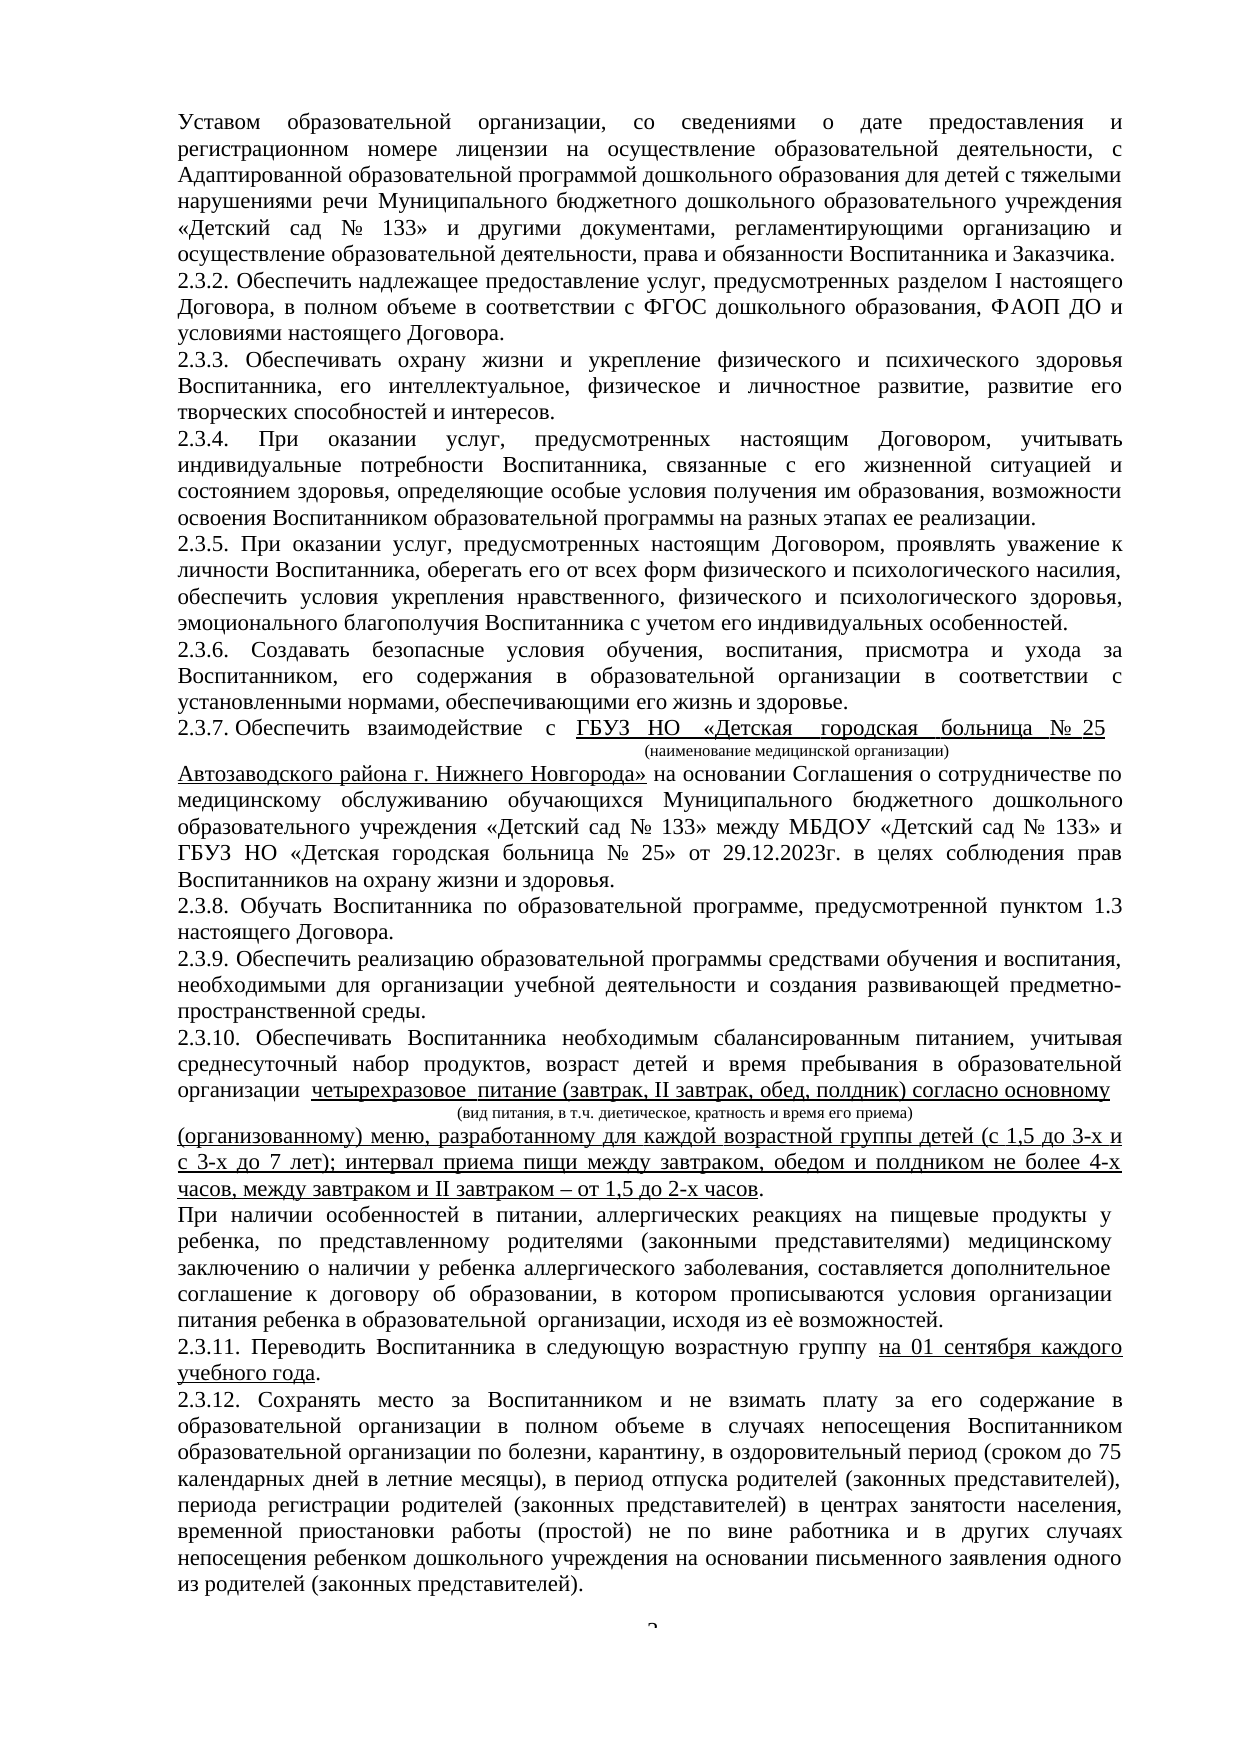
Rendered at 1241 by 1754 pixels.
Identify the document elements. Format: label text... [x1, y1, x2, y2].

list Сохранять место за Воспитанником и не взимать плату за его содержание в образовательной организации в полном объеме в случаях непосещения Воспитанником образовательной организации по болезни, карантину, в оздоровительный период (сроком до 75 календарных дней в летние месяцы), в период отпуска родителей (законных представителей), периода регистрации родителей (законных представителей) в центрах занятости населения, временной приостановки работы (простой) не по вине работника и в других случаях непосещения ребенком дошкольного учреждения на основании письменного заявления одного из родителей (законных представителей). [177, 1386, 1123, 1596]
list При оказании услуг, предусмотренных настоящим Договором, учитывать индивидуальные потребности Воспитанника, связанные с его жизненной ситуацией и состоянием здоровья, определяющие особые условия получения им образования, возможности освоения Воспитанником образовательной программы на разных этапах ее реализации. [177, 425, 1123, 530]
text При наличии особенностей в питании, аллергических реакциях на пищевые продукты у ребенка, по представленному родителями (законными представителями) медицинскому заключению о наличии у ребенка аллергического заболевания, составляется дополнительное соглашение к договору об образовании, в котором прописываются условия организации питания ребенка в образовательной организации, исходя из еѐ возможностей. [177, 1201, 1112, 1333]
list Обеспечивать Воспитанника необходимым сбалансированным питанием, учитывая среднесуточный набор продуктов, возраст детей и время пребывания в образовательной организации четырехразовое питание (завтрак, II завтрак, обед, полдник) согласно основному [177, 1024, 1122, 1103]
list Обеспечивать охрану жизни и укрепление физического и психического здоровья Воспитанника, его интеллектуальное, физическое и личностное развитие, развитие его творческих способностей и интересов. [177, 346, 1122, 425]
list Обеспечить реализацию образовательной программы средствами обучения и воспитания, необходимыми для организации учебной деятельности и создания развивающей предметно- пространственной среды. [177, 945, 1123, 1024]
text (организованному) меню, разработанному для каждой возрастной группы детей (с 1,5 до 3-х и с 3-х до 7 лет); интервал приема пищи между завтраком, обедом и полдником не более 4-х часов, между завтраком и II завтраком – от 1,5 до 2-х часов. [177, 1122, 1123, 1201]
list Обеспечить надлежащее предоставление услуг, предусмотренных разделом I настоящего Договора, в полном объеме в соответствии с ФГОС дошкольного образования, ФАОП ДО и условиями настоящего Договора. [177, 267, 1123, 346]
list Обучать Воспитанника по образовательной программе, предусмотренной пунктом 1.3 настоящего Договора. [177, 892, 1122, 945]
list Переводить Воспитанника в следующую возрастную группу на 01 сентября каждого учебного года. [177, 1333, 1123, 1386]
text Уставом образовательной организации, со сведениями о дате предоставления и регистрационном номере лицензии на осуществление образовательной деятельности, с Адаптированной образовательной программой дошкольного образования для детей с тяжелыми нарушениями речи Муниципального бюджетного дошкольного образовательного учреждения «Детский сад № 133» и другими документами, регламентирующими организацию и осуществление образовательной деятельности, права и обязанности Воспитанника и Заказчика. [177, 108, 1122, 267]
text (вид питания, в т.ч. диетическое, кратность и время его приема) [457, 1103, 1207, 1122]
list Создавать безопасные условия обучения, воспитания, присмотра и ухода за Воспитанником, его содержания в образовательной организации в соответствии с установленными нормами, обеспечивающими его жизнь и здоровье. [177, 636, 1122, 715]
text (наименование медицинской организации) [644, 741, 1207, 760]
list При оказании услуг, предусмотренных настоящим Договором, проявлять уважение к личности Воспитанника, оберегать его от всех форм физического и психологического насилия, обеспечить условия укрепления нравственного, физического и психологического здоровья, эмоционального благополучия Воспитанника с учетом его индивидуальных особенностей. [177, 530, 1123, 636]
text Автозаводского района г. Нижнего Новгорода» на основании Соглашения о сотрудничестве по медицинскому обслуживанию обучающихся Муниципального бюджетного дошкольного образовательного учреждения «Детский сад № 133» между МБДОУ «Детский сад № 133» и ГБУЗ НО «Детская городская больница № 25» от 29.12.2023г. в целях соблюдения прав Воспитанников на охрану жизни и здоровья. [177, 760, 1123, 892]
list Обеспечить взаимодействие с ГБУЗ НО «Детская городская больница № 25 [177, 715, 1207, 741]
